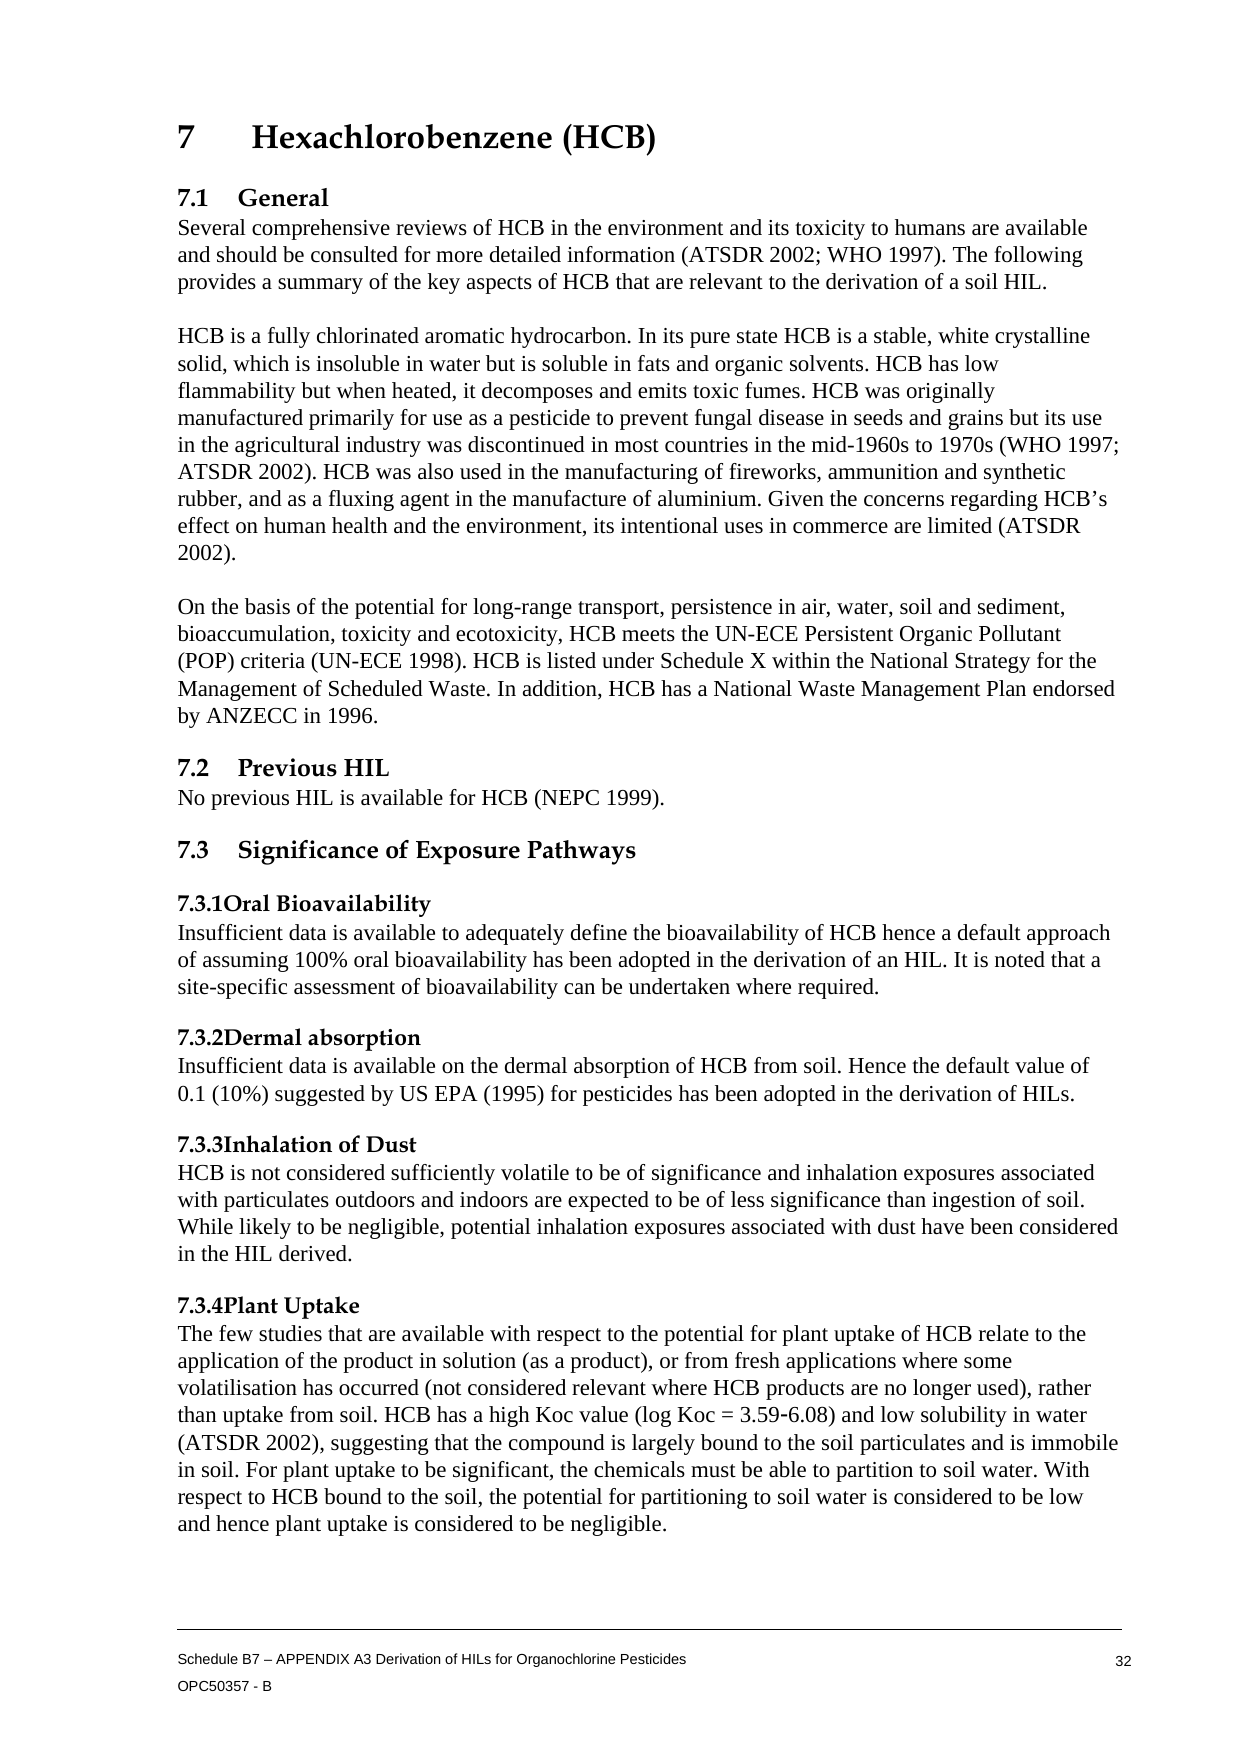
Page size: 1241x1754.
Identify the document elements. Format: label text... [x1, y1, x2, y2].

text Several comprehensive reviews of HCB in the environment and its toxicity to humans are available and should be consulted for more detailed information (ATSDR 2002; WHO 1997). The following provides a summary of the key aspects of HCB that are relevant to the derivation of a soil HIL. [177, 213, 1122, 295]
subtitle Inhalation of Dust [177, 1131, 1122, 1158]
text HCB is a fully chlorinated aromatic hydrocarbon. In its pure state HCB is a stable, white crystalline solid, which is insoluble in water but is soluble in fats and organic solvents. HCB has low flammability but when heated, it decomposes and emits toxic fumes. HCB was originally manufactured primarily for use as a pesticide to prevent fungal disease in seeds and grains but its use in the agricultural industry was discontinued in most countries in the mid-1960s to 1970s (WHO 1997; ATSDR 2002). HCB was also used in the manufacturing of fireworks, ammunition and synthetic rubber, and as a fluxing agent in the manufacture of aluminium. Given the concerns regarding HCB’s effect on human health and the environment, its intentional uses in commerce are limited (ATSDR 2002). [177, 322, 1122, 566]
text HCB is not considered sufficiently volatile to be of significance and inhalation exposures associated with particulates outdoors and indoors are expected to be of less significance than ingestion of soil. While likely to be negligible, potential inhalation exposures associated with dust have been considered in the HIL derived. [177, 1158, 1122, 1267]
text Insufficient data is available on the dermal absorption of HCB from soil. Hence the default value of 0.1 (10%) suggested by US EPA (1995) for pesticides has been adopted in the derivation of HILs. [177, 1052, 1122, 1106]
subtitle Dermal absorption [177, 1024, 1122, 1052]
subtitle Hexachlorobenzene (HCB) [177, 118, 1122, 158]
subtitle Oral Bioavailability [177, 890, 1122, 918]
subtitle Previous HIL [177, 753, 1122, 783]
subtitle Plant Uptake [177, 1292, 1122, 1319]
text The few studies that are available with respect to the potential for plant uptake of HCB relate to the application of the product in solution (as a product), or from fresh applications where some volatilisation has occurred (not considered relevant where HCB products are no longer used), rather than uptake from soil. HCB has a high Koc value (log Koc = 3.596.08) and low solubility in water (ATSDR 2002), suggesting that the compound is largely bound to the soil particulates and is immobile in soil. For plant uptake to be significant, the chemicals must be able to partition to soil water. With respect to HCB bound to the soil, the potential for partitioning to soil water is considered to be low and hence plant uptake is considered to be negligible. [177, 1319, 1122, 1536]
text Insufficient data is available to adequately define the bioavailability of HCB hence a default approach of assuming 100% oral bioavailability has been adopted in the derivation of an HIL. It is noted that a site-specific assessment of bioavailability can be undertaken where required. [177, 918, 1122, 999]
subtitle General [177, 183, 1122, 213]
subtitle Significance of Exposure Pathways [177, 835, 1122, 865]
text On the basis of the potential for long-range transport, persistence in air, water, soil and sediment, bioaccumulation, toxicity and ecotoxicity, HCB meets the UN-ECE Persistent Organic Pollutant (POP) criteria (UN-ECE 1998). HCB is listed under Schedule X within the National Strategy for the Management of Scheduled Waste. In addition, HCB has a National Waste Management Plan endorsed by ANZECC in 1996. [177, 593, 1122, 728]
text No previous HIL is available for HCB (NEPC 1999). [177, 783, 1122, 810]
